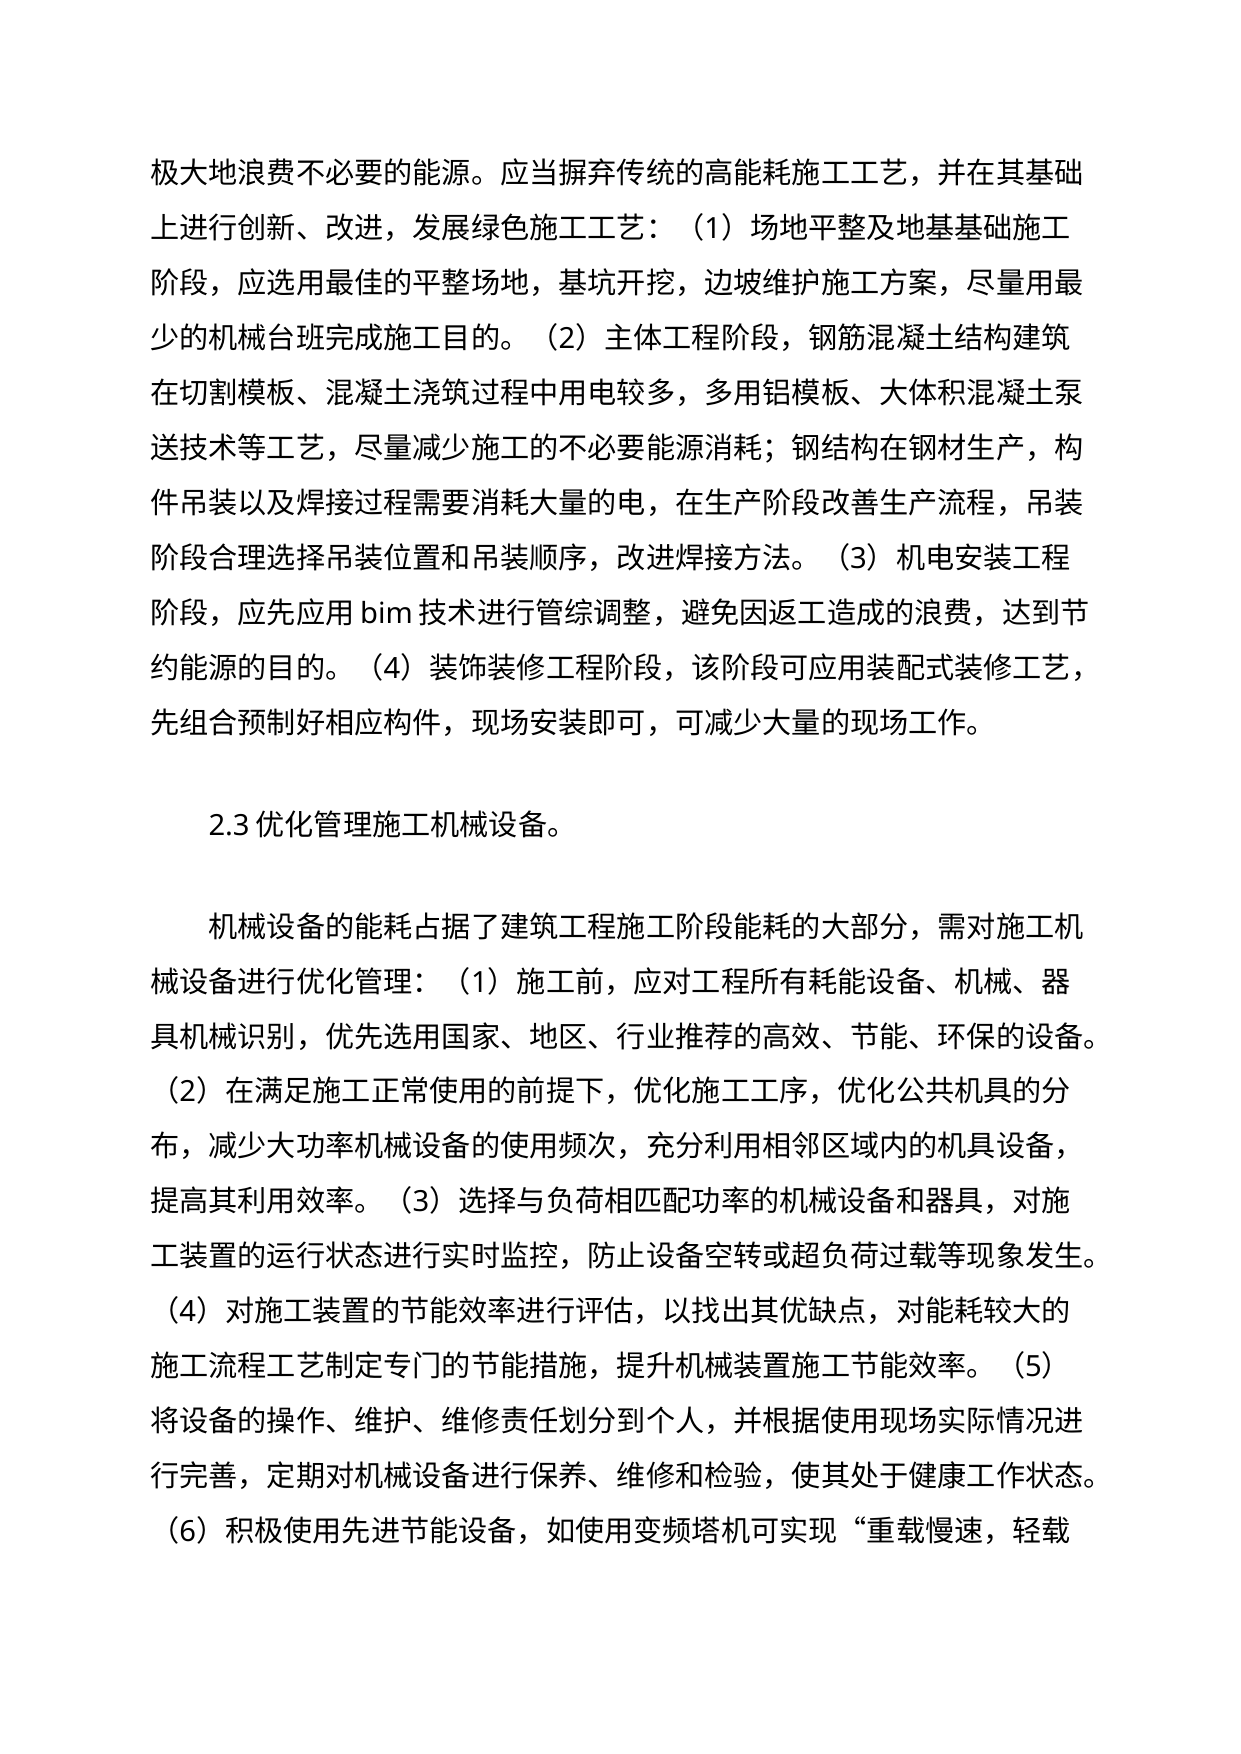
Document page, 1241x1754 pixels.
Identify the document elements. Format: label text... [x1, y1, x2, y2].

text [150, 903, 1090, 1550]
text 2.3优化管理施工机械设备。 [150, 801, 1090, 844]
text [150, 150, 1090, 742]
